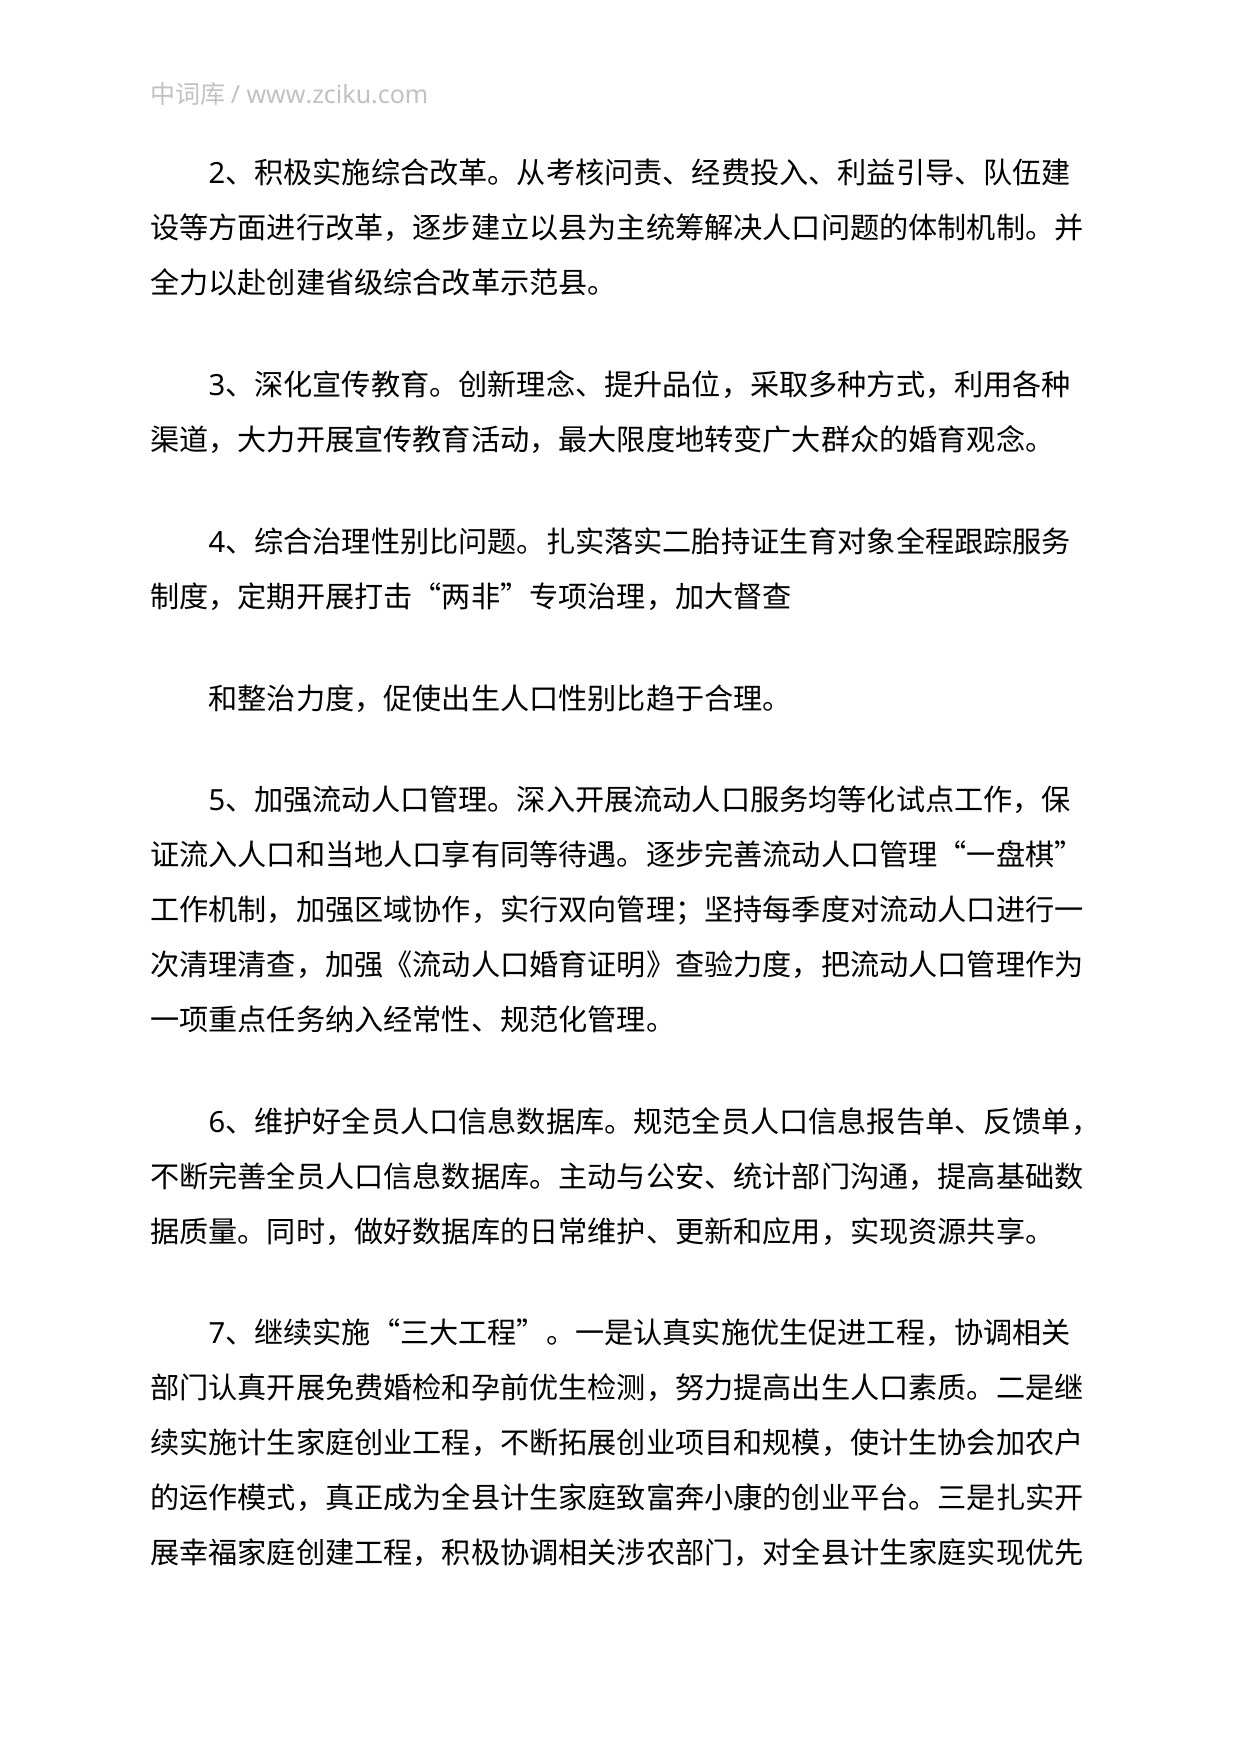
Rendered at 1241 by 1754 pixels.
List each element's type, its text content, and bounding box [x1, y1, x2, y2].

text 4、综合治理性别比问题。扎实落实二胎持证生育对象全程跟踪服务制度，定期开展打击“两非”专项治理，加大督查 [150, 518, 1090, 616]
text 和整治力度，促使出生人口性别比趋于合理。 [150, 675, 1090, 717]
text 2、积极实施综合改革。从考核问责、经费投入、利益引导、队伍建设等方面进行改革，逐步建立以县为主统筹解决人口问题的体制机制。并全力以赴创建省级综合改革示范县。 [150, 150, 1090, 302]
text 3、深化宣传教育。创新理念、提升品位，采取多种方式，利用各种渠道，大力开展宣传教育活动，最大限度地转变广大群众的婚育观念。 [150, 362, 1090, 459]
text 5、加强流动人口管理。深入开展流动人口服务均等化试点工作，保证流入人口和当地人口享有同等待遇。逐步完善流动人口管理“一盘棋”工作机制，加强区域协作，实行双向管理；坚持每季度对流动人口进行一次清理清查，加强《流动人口婚育证明》查验力度，把流动人口管理作为一项重点任务纳入经常性、规范化管理。 [150, 777, 1090, 1039]
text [150, 1310, 1090, 1572]
text 6、维护好全员人口信息数据库。规范全员人口信息报告单、反馈单，不断完善全员人口信息数据库。主动与公安、统计部门沟通，提高基础数据质量。同时，做好数据库的日常维护、更新和应用，实现资源共享。 [150, 1098, 1090, 1251]
